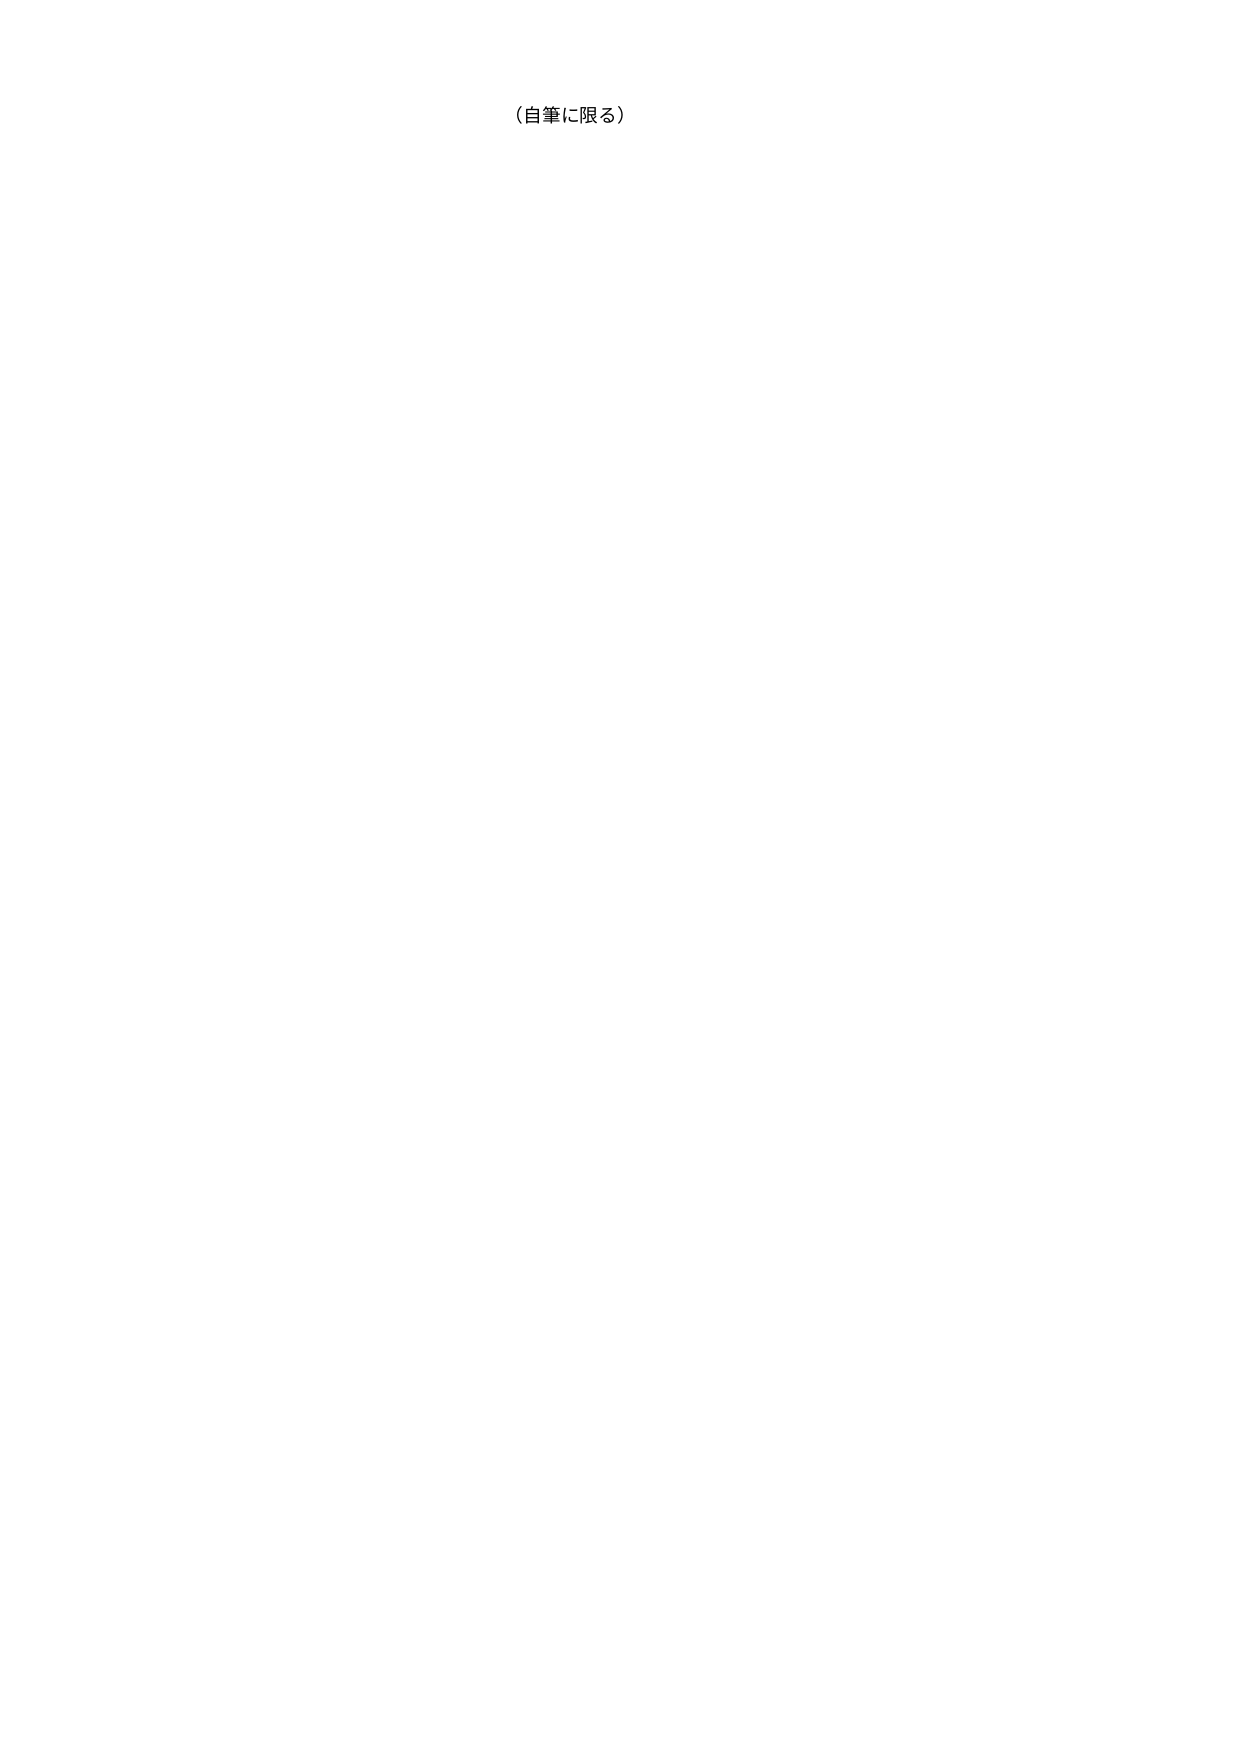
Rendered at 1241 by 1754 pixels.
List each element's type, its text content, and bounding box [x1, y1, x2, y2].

text （自筆に限る） [75, 75, 1065, 127]
